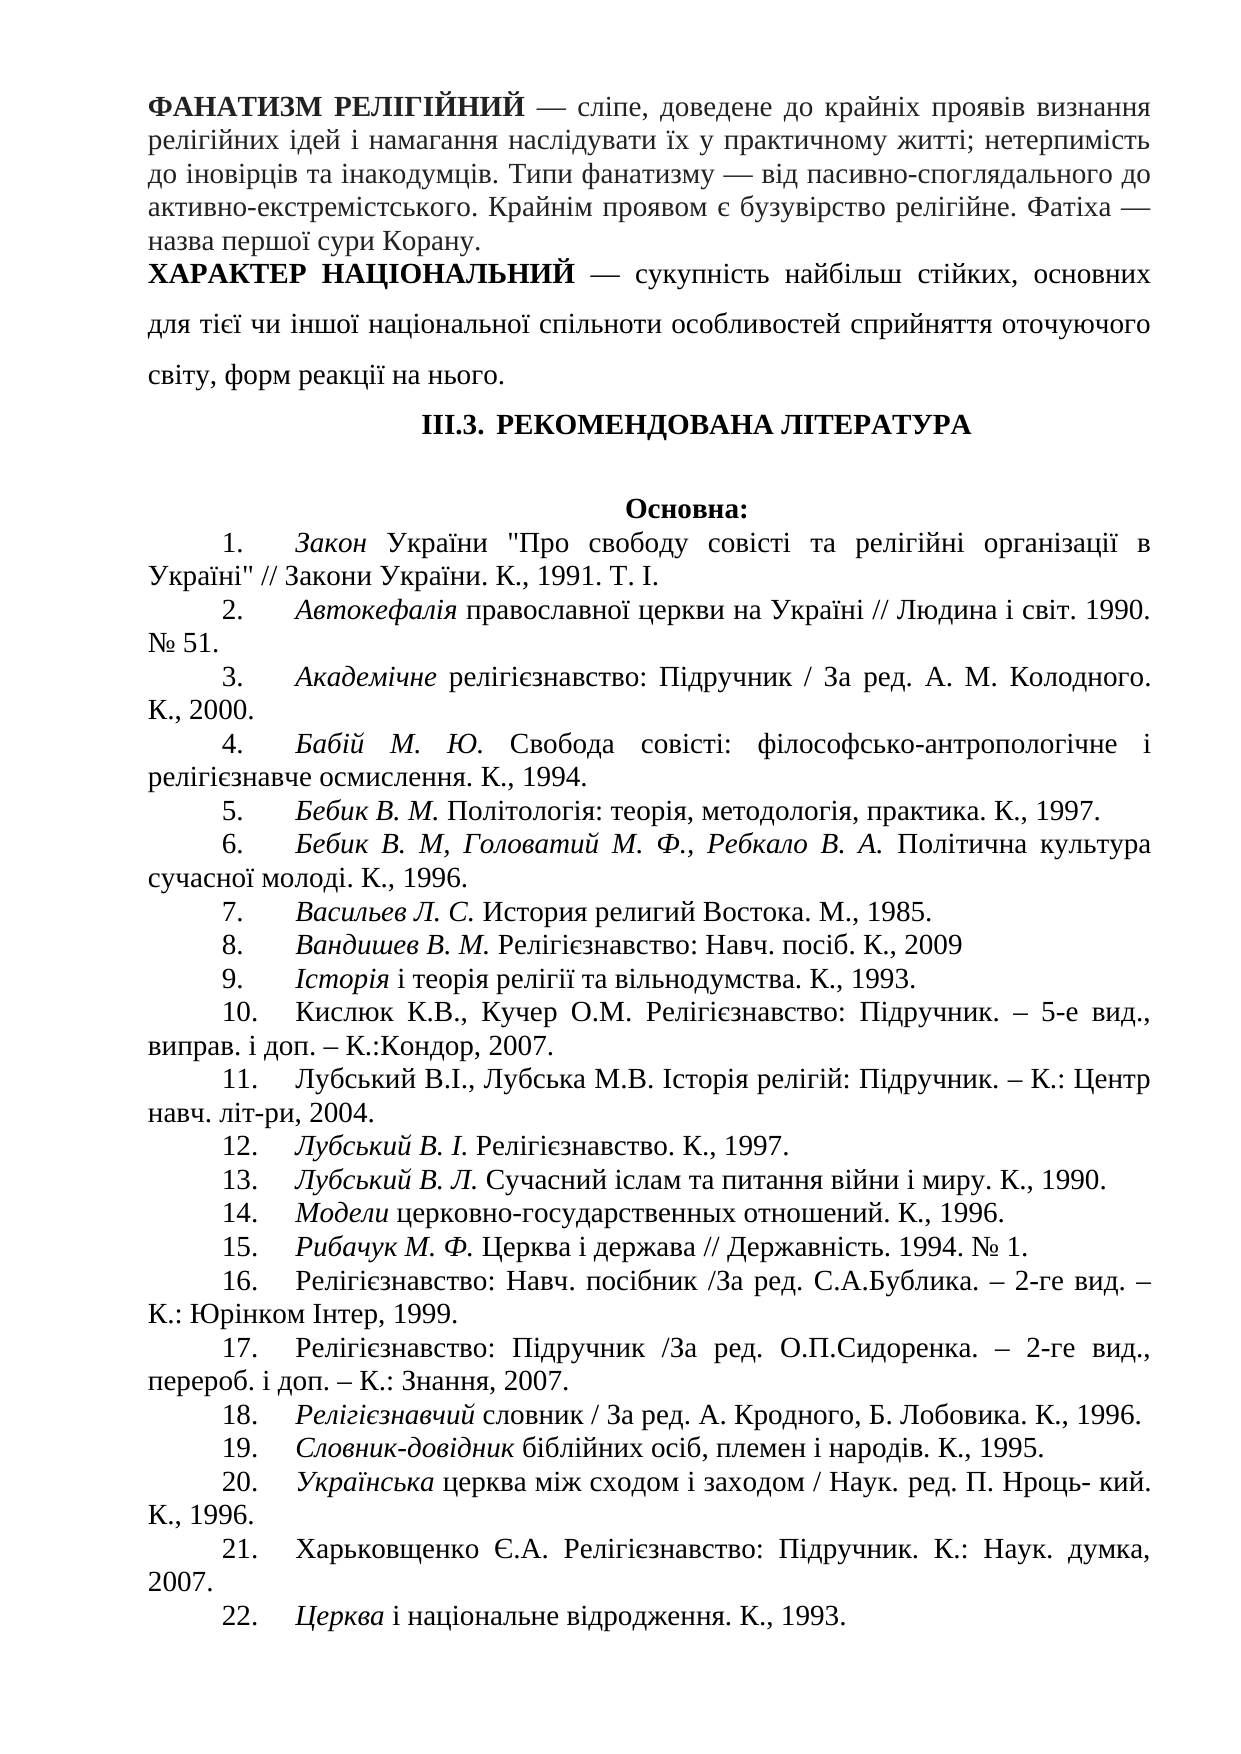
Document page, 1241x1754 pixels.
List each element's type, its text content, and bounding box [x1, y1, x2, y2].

list Рибачук М. Ф. Церква і держава // Державність. 1994. № 1. [148, 1229, 1152, 1263]
list Харьковщенко Є.А. Релігієзнавство: Підручник. К.: Наук. думка, 2007. [148, 1531, 1152, 1598]
list Українська церква між сходом і заходом / Наук. ред. П. Нроць- кий. К., 1996. [148, 1464, 1152, 1531]
list Автокефалія православної церкви на Україні // Людина і світ. 1990. № 51. [148, 592, 1152, 659]
list Словник-довідник біблійних осіб, племен і народів. К., 1995. [148, 1430, 1152, 1464]
list Бебик В. М. Політологія: теорія, методологія, практика. К., 1997. [148, 793, 1152, 827]
list РЕКОМЕНДОВАНА ЛІТЕРАТУРА [241, 407, 1152, 441]
list Бебик В. М, Головатий М. Ф., Ребкало В. А. Політична культура сучасної молоді. К., 1996. [148, 827, 1152, 894]
list Бабій М. Ю. Свобода совісті: філософсько-антропологічне і релігієзнавче осмислення. К., 1994. [148, 726, 1152, 793]
text ХАРАКТЕР НАЦІОНАЛЬНИЙ — сукупність найбільш стійких, основних для тієї чи іншої національної спільноти особливостей сприйняття оточуючого світу, форм реакції на нього. [148, 256, 1152, 391]
list Васильев Л. С. История религий Востока. М., 1985. [148, 894, 1152, 927]
list Історія і теорія релігії та вільнодумства. К., 1993. [148, 961, 1152, 994]
list Закон України "Про свободу совісті та релігійні організації в Україні" // Закони України. К., 1991. Т. І. [148, 525, 1152, 592]
list Релігієзнавство: Підручник /За ред. О.П.Сидоренка. – 2-ге вид., перероб. і доп. – К.: Знання, 2007. [148, 1330, 1152, 1397]
list Академічне релігієзнавство: Підручник / За ред. А. М. Колодного. К., 2000. [148, 659, 1152, 726]
text Фанатизм релігійний — сліпе, доведене до крайніх проявів визнання релігійних ідей і намагання наслідувати їх у практичному житті; нетерпимість до іновірців та інакодумців. Типи фанатизму — від пасивно-споглядального до активно-екстремістського. Крайнім проявом є бузувірство релігійне. Фатіха — назва першої сури Корану. [148, 89, 1152, 256]
list Церква і національне відродження. К., 1993. [148, 1598, 1152, 1632]
list Лубський В. Л. Сучасний іслам та питання війни і миру. К., 1990. [148, 1162, 1152, 1196]
list Релігієзнавчий словник / За ред. А. Кродного, Б. Лобовика. К., 1996. [148, 1397, 1152, 1430]
text Основна: [148, 491, 1152, 525]
list Модели церковно-государственных отношений. К., 1996. [148, 1196, 1152, 1229]
list Лубський В. І. Релігієзнавство. К., 1997. [148, 1128, 1152, 1162]
list Вандишев В. М. Релігієзнавство: Навч. посіб. К., 2009 [148, 927, 1152, 961]
list Кислюк К.В., Кучер О.М. Релігієзнавство: Підручник. – 5-е вид., виправ. і доп. – К.:Кондор, 2007. [148, 994, 1152, 1061]
list Релігієзнавство: Навч. посібник /За ред. С.А.Бублика. – 2-ге вид. – К.: Юрінком Інтер, 1999. [148, 1263, 1152, 1330]
list Лубський В.І., Лубська М.В. Історія релігій: Підручник. – К.: Центр навч. літ-ри, 2004. [148, 1061, 1152, 1128]
